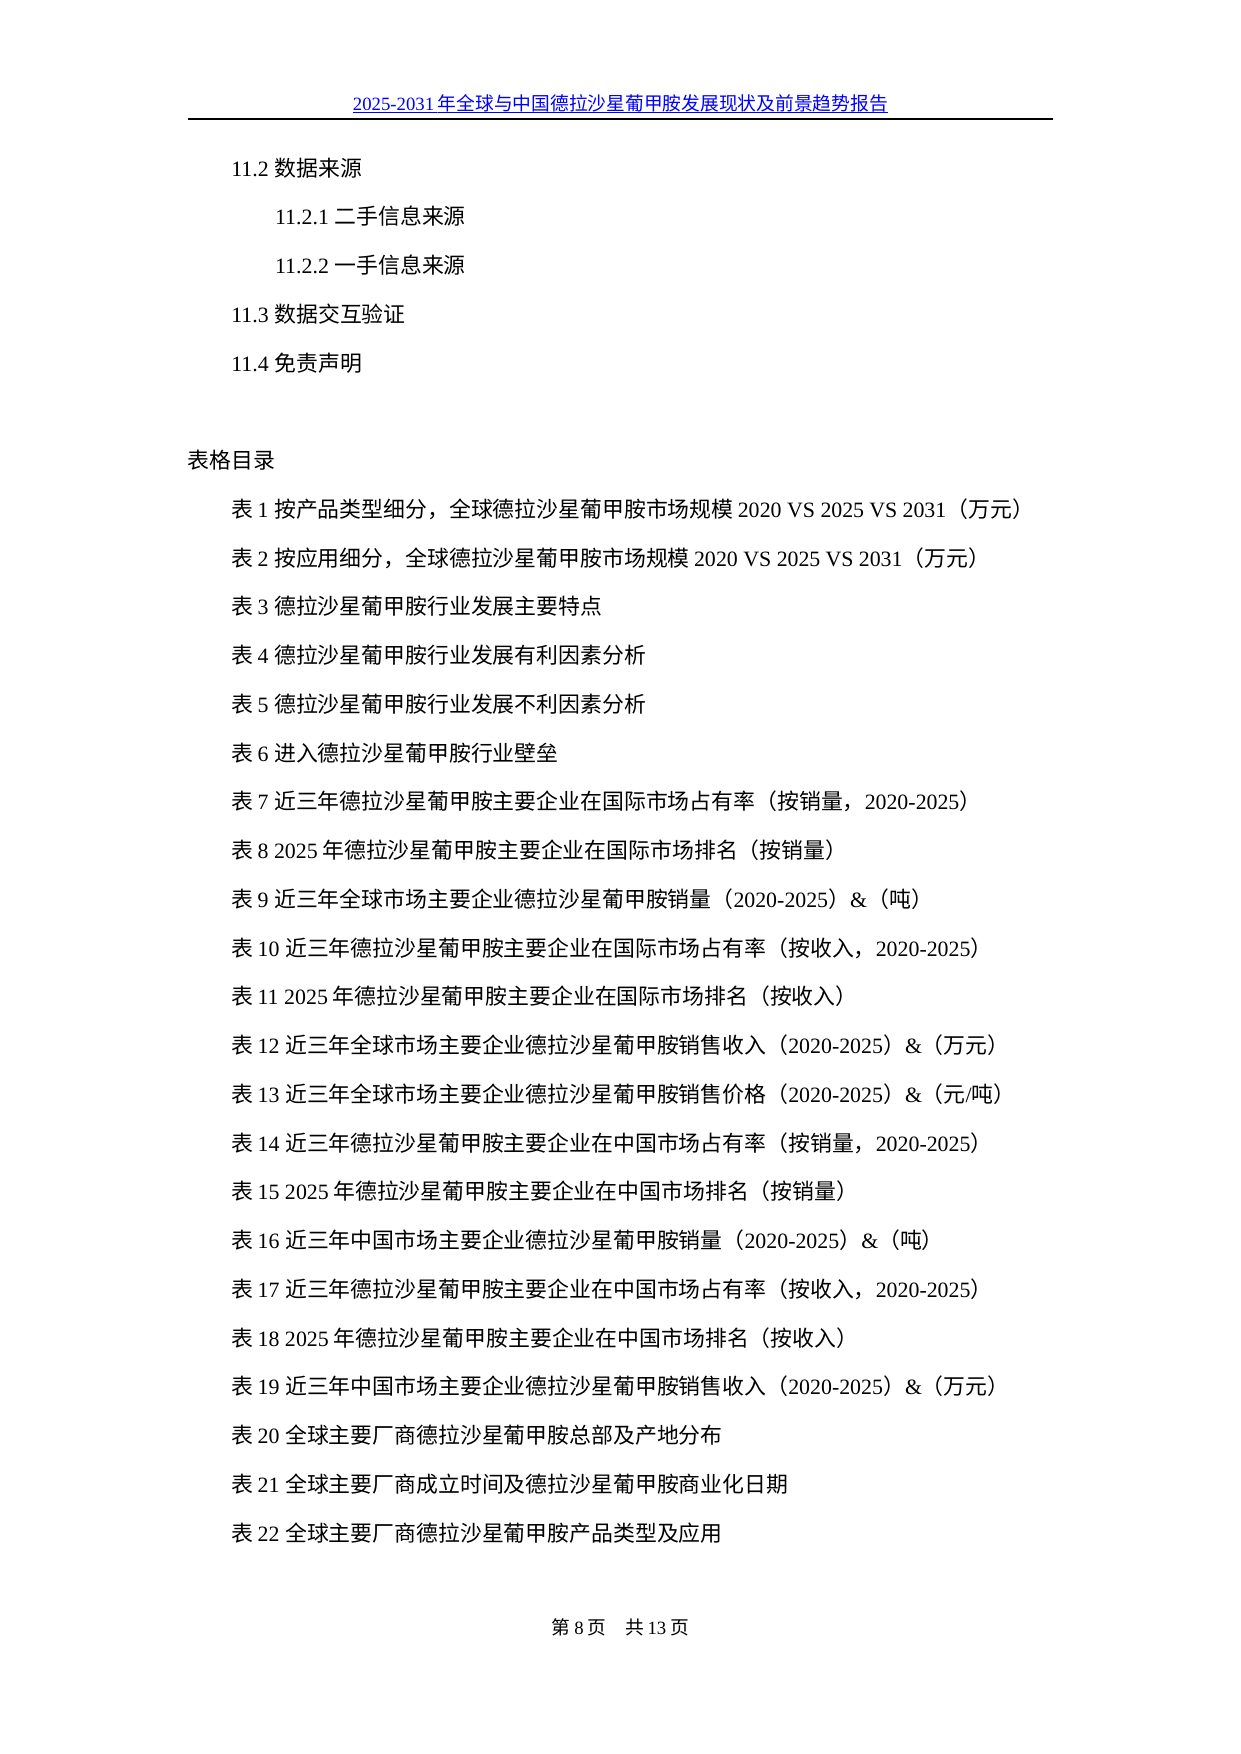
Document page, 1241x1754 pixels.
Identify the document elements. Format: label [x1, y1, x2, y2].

text [187, 150, 1053, 1548]
